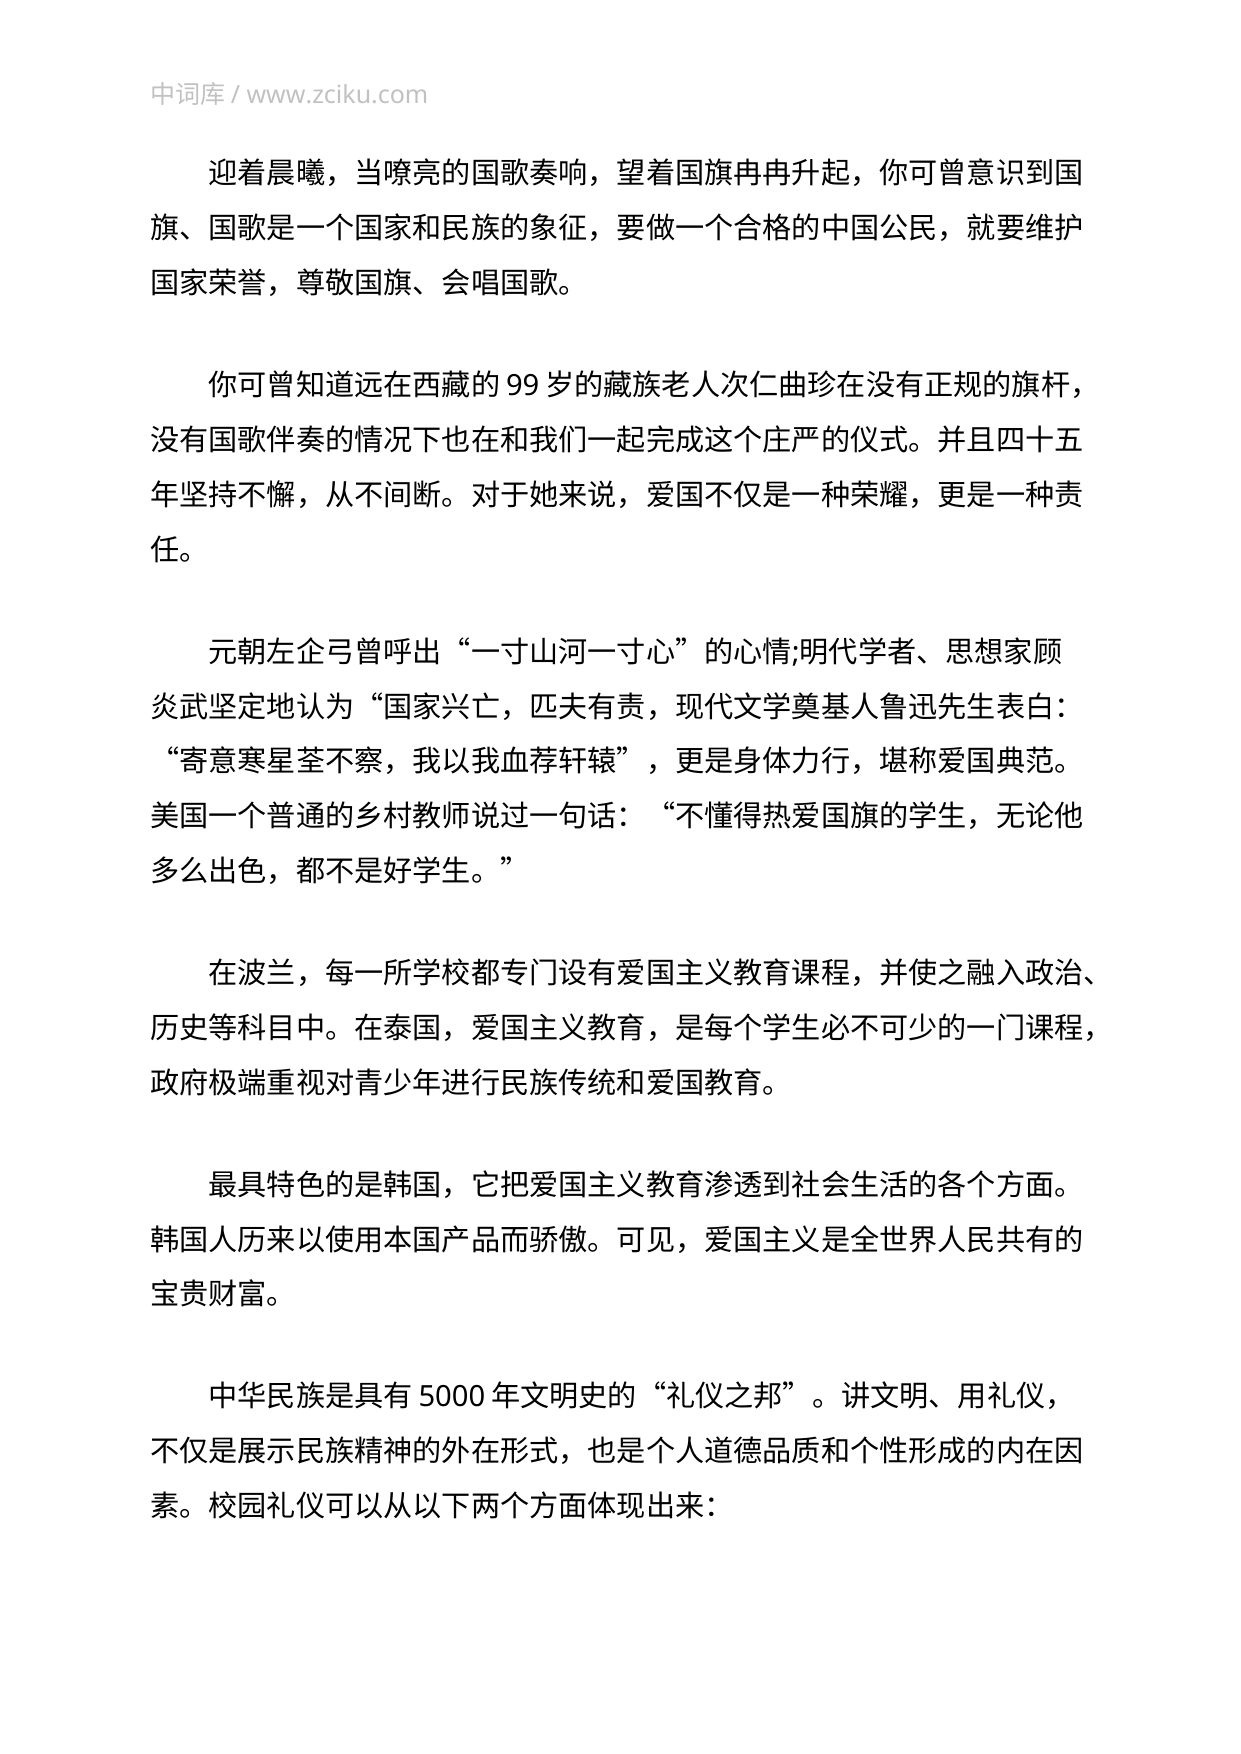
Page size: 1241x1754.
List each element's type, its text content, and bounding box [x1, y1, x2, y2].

text 中华民族是具有5000年文明史的“礼仪之邦”。讲文明、用礼仪，不仅是展示民族精神的外在形式，也是个人道德品质和个性形成的内在因素。校园礼仪可以从以下两个方面体现出来： [150, 1373, 1090, 1525]
text 你可曾知道远在西藏的99岁的藏族老人次仁曲珍在没有正规的旗杆，没有国歌伴奏的情况下也在和我们一起完成这个庄严的仪式。并且四十五年坚持不懈，从不间断。对于她来说，爱国不仅是一种荣耀，更是一种责任。 [150, 362, 1090, 569]
text 迎着晨曦，当嘹亮的国歌奏响，望着国旗冉冉升起，你可曾意识到国旗、国歌是一个国家和民族的象征，要做一个合格的中国公民，就要维护国家荣誉，尊敬国旗、会唱国歌。 [150, 150, 1090, 302]
text 在波兰，每一所学校都专门设有爱国主义教育课程，并使之融入政治、历史等科目中。在泰国，爱国主义教育，是每个学生必不可少的一门课程，政府极端重视对青少年进行民族传统和爱国教育。 [150, 949, 1090, 1102]
text 最具特色的是韩国，它把爱国主义教育渗透到社会生活的各个方面。韩国人历来以使用本国产品而骄傲。可见，爱国主义是全世界人民共有的宝贵财富。 [150, 1161, 1090, 1313]
text 元朝左企弓曾呼出“一寸山河一寸心”的心情;明代学者、思想家顾炎武坚定地认为“国家兴亡，匹夫有责，现代文学奠基人鲁迅先生表白：“寄意寒星荃不察，我以我血荐轩辕”，更是身体力行，堪称爱国典范。美国一个普通的乡村教师说过一句话：“不懂得热爱国旗的学生，无论他多么出色，都不是好学生。” [150, 628, 1090, 890]
